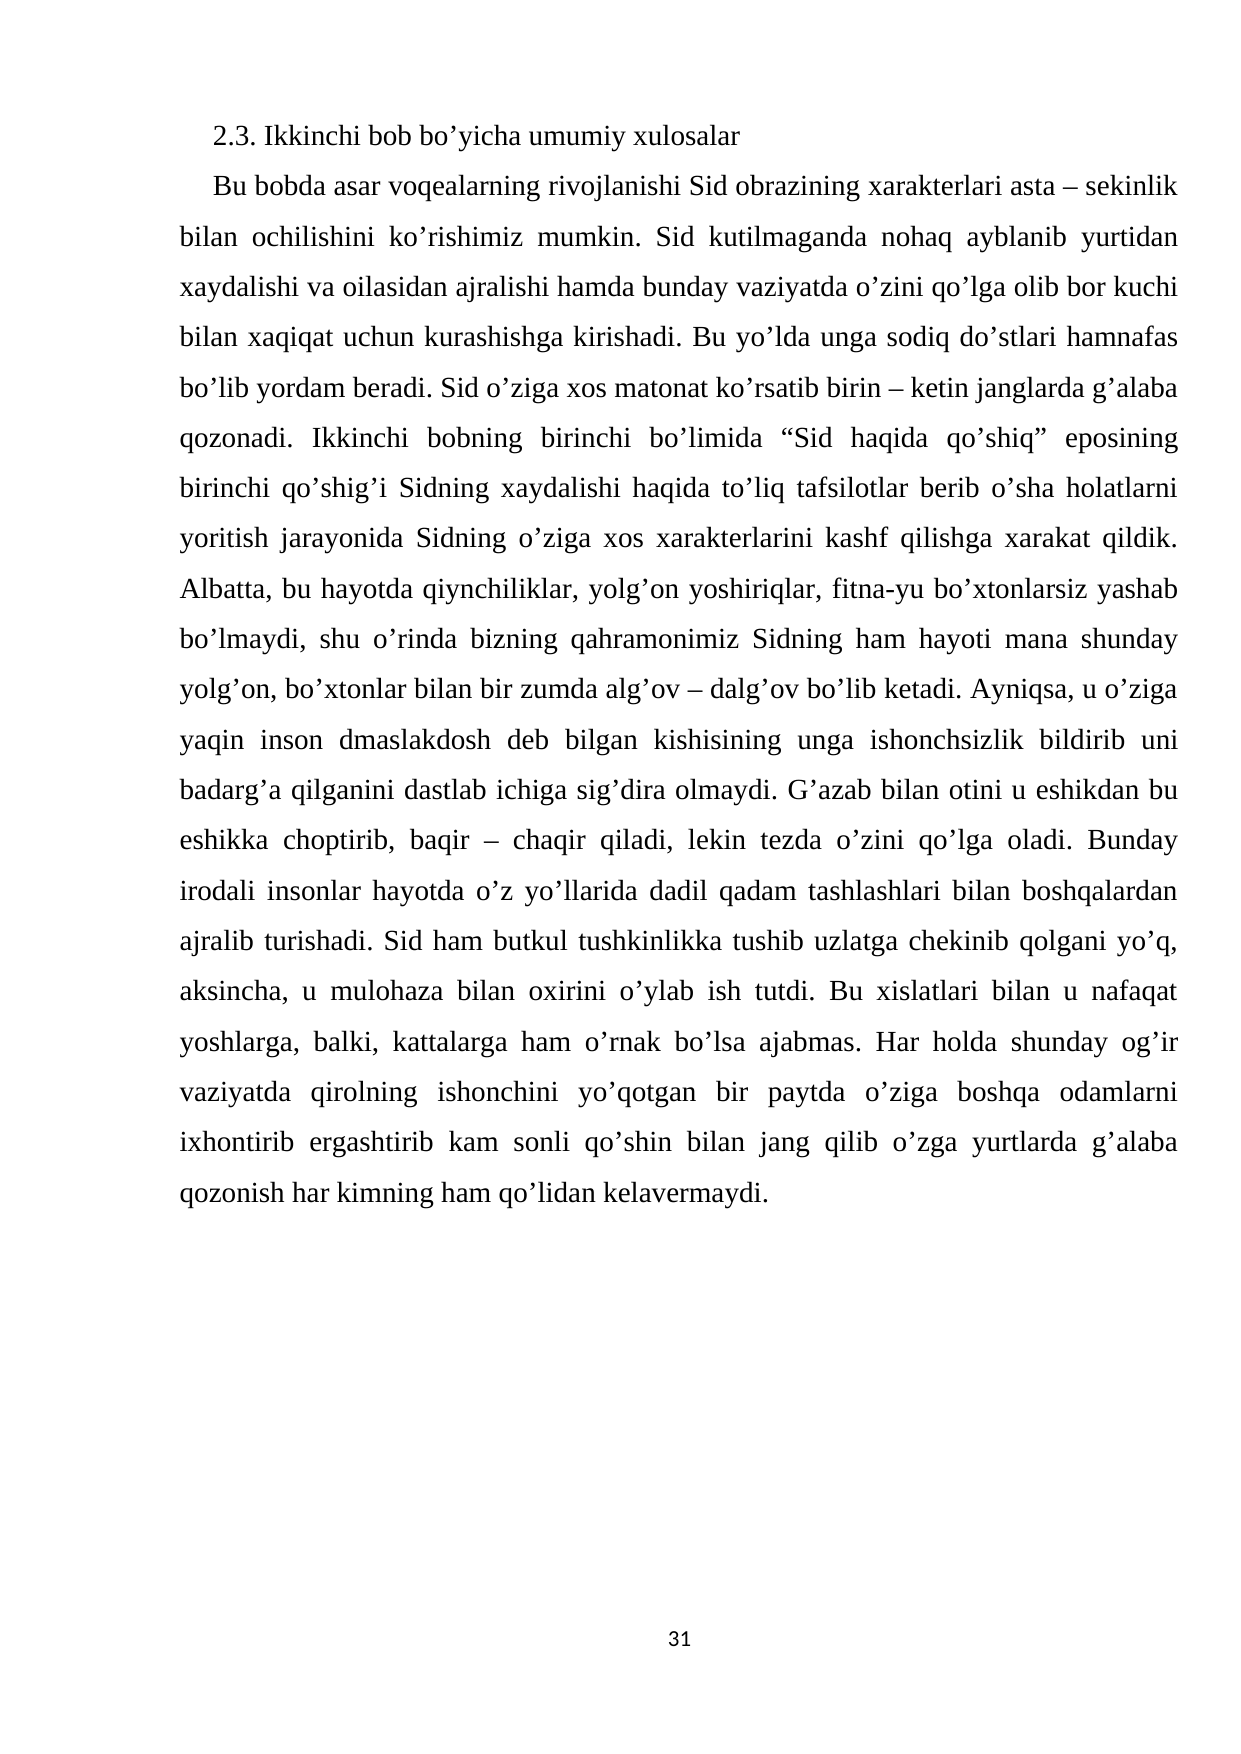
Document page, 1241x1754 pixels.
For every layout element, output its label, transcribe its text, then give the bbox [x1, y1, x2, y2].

text 2.3. Ikkinchi bob bo’yicha umumiy xulosalar [179, 118, 1179, 152]
text Bu bobda asar voqealarning rivojlanishi Sid obrazining xarakterlari asta – sekinlik bilan ochilishini ko’rishimiz mumkin. Sid kutilmaganda nohaq ayblanib yurtidan xaydalishi va oilasidan ajralishi hamda bunday vaziyatda o’zini qo’lga olib bor kuchi bilan xaqiqat uchun kurashishga kirishadi. Bu yo’lda unga sodiq do’stlari hamnafas bo’lib yordam beradi. Sid o’ziga xos matonat ko’rsatib birin – ketin janglarda g’alaba qozonadi. Ikkinchi bobning birinchi bo’limida “Sid haqida qo’shiq” eposining birinchi qo’shig’i Sidning xaydalishi haqida to’liq tafsilotlar berib o’sha holatlarni yoritish jarayonida Sidning o’ziga xos xarakterlarini kashf qilishga xarakat qildik. Albatta, bu hayotda qiynchiliklar, yolg’on yoshiriqlar, fitna-yu bo’xtonlarsiz yashab bo’lmaydi, shu o’rinda bizning qahramonimiz Sidning ham hayoti mana shunday yolg’on, bo’xtonlar bilan bir zumda alg’ov – dalg’ov bo’lib ketadi. Ayniqsa, u o’ziga yaqin inson dmaslakdosh deb bilgan kishisining unga ishonchsizlik bildirib uni badarg’a qilganini dastlab ichiga sig’dira olmaydi. G’azab bilan otini u eshikdan bu eshikka choptirib, baqir – chaqir qiladi, lekin tezda o’zini qo’lga oladi. Bunday irodali insonlar hayotda o’z yo’llarida dadil qadam tashlashlari bilan boshqalardan ajralib turishadi. Sid ham butkul tushkinlikka tushib uzlatga chekinib qolgani yo’q, aksincha, u mulohaza bilan oxirini o’ylab ish tutdi. Bu xislatlari bilan u nafaqat yoshlarga, balki, kattalarga ham o’rnak bo’lsa ajabmas. Har holda shunday og’ir vaziyatda qirolning ishonchini yo’qotgan bir paytda o’ziga boshqa odamlarni ixhontirib ergashtirib kam sonli qo’shin bilan jang qilib o’zga yurtlarda g’alaba qozonish har kimning ham qo’lidan kelavermaydi. [179, 168, 1179, 1208]
